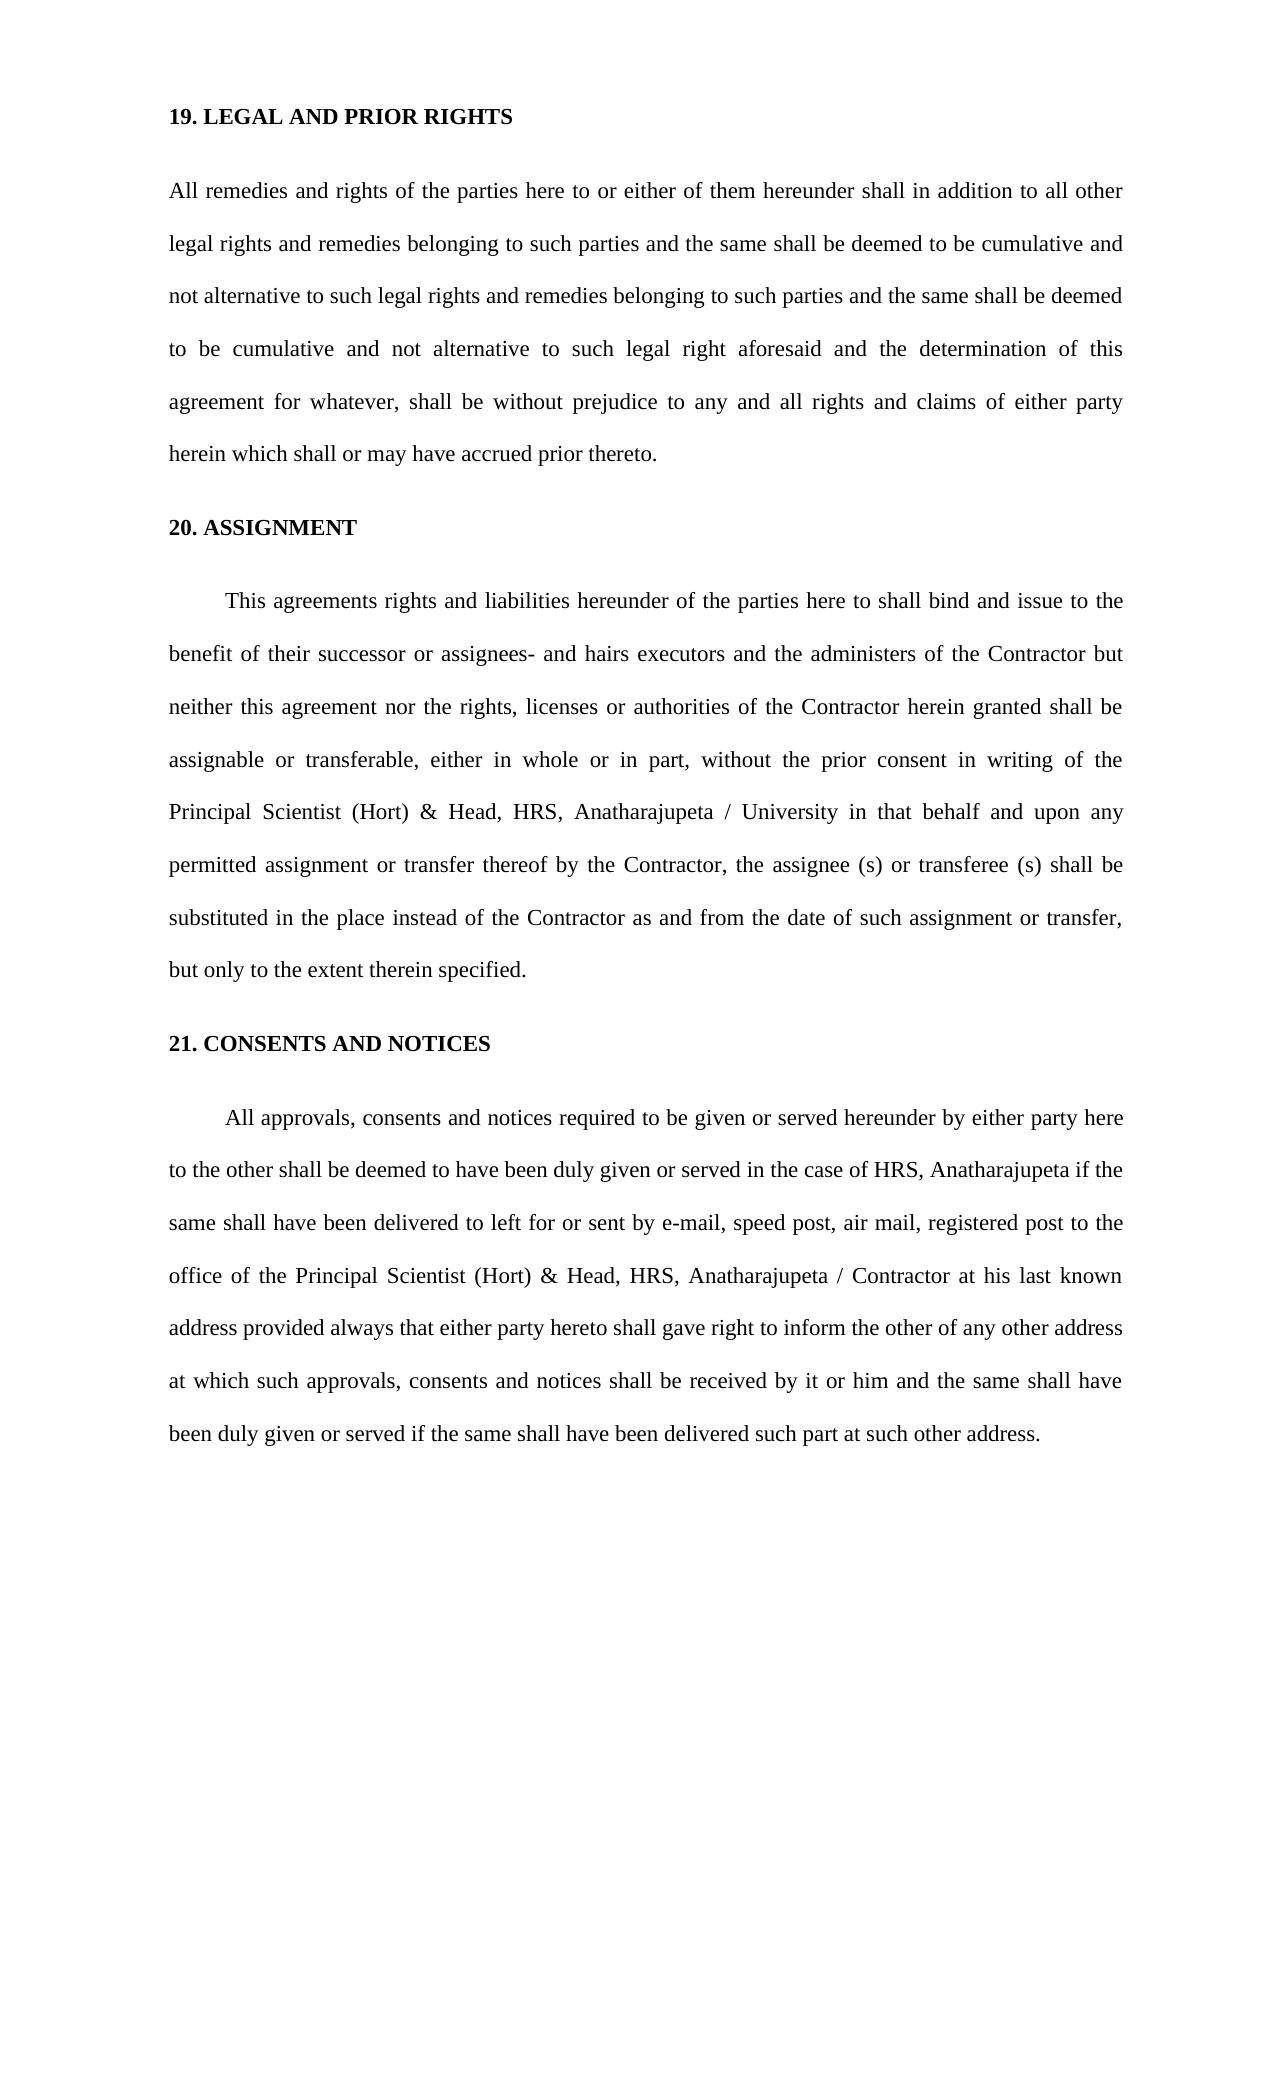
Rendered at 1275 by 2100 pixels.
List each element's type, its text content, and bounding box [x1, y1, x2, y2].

text All approvals, consents and notices required to be given or served hereunder by either party here to the other shall be deemed to have been duly given or served in the case of HRS, Anatharajupeta if the same shall have been delivered to left for or sent by e-mail, speed post, air mail, registered post to the office of the Principal Scientist (Hort) & Head, HRS, Anatharajupeta / Contractor at his last known address provided always that either party hereto shall gave right to inform the other of any other address at which such approvals, consents and notices shall be received by it or him and the same shall have been duly given or served if the same shall have been delivered such part at such other address. [169, 1104, 1125, 1446]
text 21. CONSENTS AND NOTICES [169, 1030, 1125, 1056]
text 20. ASSIGNMENT [169, 514, 1125, 540]
text 19. LEGAL AND PRIOR RIGHTS [169, 103, 1125, 130]
text This agreements rights and liabilities hereunder of the parties here to shall bind and issue to the benefit of their successor or assignees- and hairs executors and the administers of the Contractor but neither this agreement nor the rights, licenses or authorities of the Contractor herein granted shall be assignable or transferable, either in whole or in part, without the prior consent in writing of the Principal Scientist (Hort) & Head, HRS, Anatharajupeta / University in that behalf and upon any permitted assignment or transfer thereof by the Contractor, the assignee (s) or transferee (s) shall be substituted in the place instead of the Contractor as and from the date of such assignment or transfer, but only to the extent therein specified. [169, 588, 1125, 983]
text All remedies and rights of the parties here to or either of them hereunder shall in addition to all other legal rights and remedies belonging to such parties and the same shall be deemed to be cumulative and not alternative to such legal rights and remedies belonging to such parties and the same shall be deemed to be cumulative and not alternative to such legal right aforesaid and the determination of this agreement for whatever, shall be without prejudice to any and all rights and claims of either party herein which shall or may have accrued prior thereto. [169, 177, 1125, 467]
